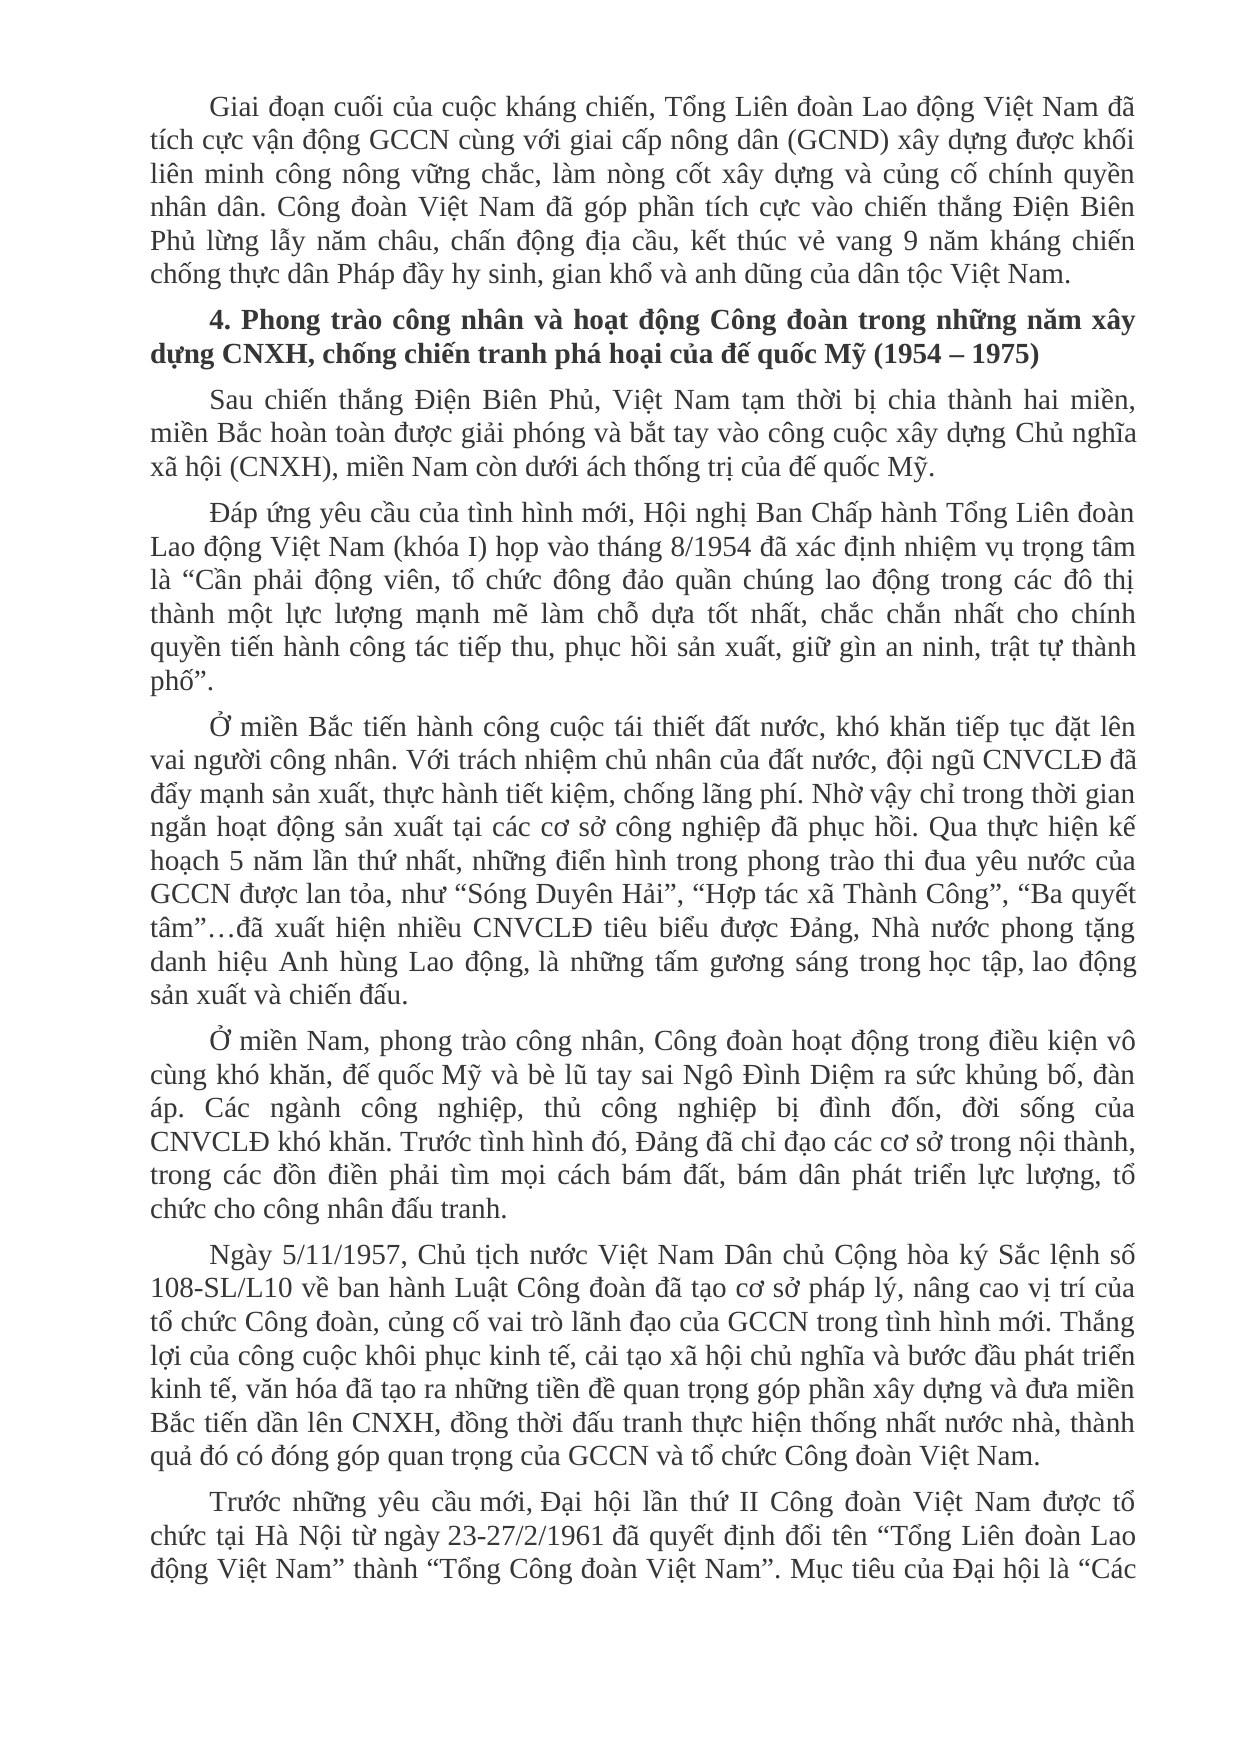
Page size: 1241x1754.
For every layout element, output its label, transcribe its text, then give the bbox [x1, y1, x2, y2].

text 4. Phong trào công nhân và hoạt động Công đoàn trong những năm xây dựng CNXH, chống chiến tranh phá hoại của đế quốc Mỹ (1954 – 1975) [150, 302, 1137, 369]
text Ngày 5/11/1957, Chủ tịch nước Việt Nam Dân chủ Cộng hòa ký Sắc lệnh số 108-SL/L10 về ban hành Luật Công đoàn đã tạo cơ sở pháp lý, nâng cao vị trí của tổ chức Công đoàn, củng cố vai trò lãnh đạo của GCCN trong tình hình mới. Thắng lợi của công cuộc khôi phục kinh tế, cải tạo xã hội chủ nghĩa và bước đầu phát triển kinh tế, văn hóa đã tạo ra những tiền đề quan trọng góp phần xây dựng và đưa miền Bắc tiến dần lên CNXH, đồng thời đấu tranh thực hiện thống nhất nước nhà, thành quả đó có đóng góp quan trọng của GCCN và tổ chức Công đoàn Việt Nam. [150, 1237, 1137, 1472]
text Ở miền Nam, phong trào công nhân, Công đoàn hoạt động trong điều kiện vô cùng khó khăn, đế quốc Mỹ và bè lũ tay sai Ngô Đình Diệm ra sức khủng bố, đàn áp. Các ngành công nghiệp, thủ công nghiệp bị đình đốn, đời sống của CNVCLĐ khó khăn. Trước tình hình đó, Đảng đã chỉ đạo các cơ sở trong nội thành, trong các đồn điền phải tìm mọi cách bám đất, bám dân phát triển lực lượng, tổ chức cho công nhân đấu tranh. [150, 1023, 1137, 1224]
text Ở miền Bắc tiến hành công cuộc tái thiết đất nước, khó khăn tiếp tục đặt lên vai người công nhân. Với trách nhiệm chủ nhân của đất nước, đội ngũ CNVCLĐ đã đẩy mạnh sản xuất, thực hành tiết kiệm, chống lãng phí. Nhờ vậy chỉ trong thời gian ngắn hoạt động sản xuất tại các cơ sở công nghiệp đã phục hồi. Qua thực hiện kế hoạch 5 năm lần thứ nhất, những điển hình trong phong trào thi đua yêu nước của GCCN được lan tỏa, như “Sóng Duyên Hải”, “Hợp tác xã Thành Công”, “Ba quyết tâm”…đã xuất hiện nhiều CNVCLĐ tiêu biểu được Đảng, Nhà nước phong tặng danh hiệu Anh hùng Lao động, là những tấm gương sáng trong học tập, lao động sản xuất và chiến đấu. [150, 709, 1137, 1011]
text Sau chiến thắng Điện Biên Phủ, Việt Nam tạm thời bị chia thành hai miền, miền Bắc hoàn toàn được giải phóng và bắt tay vào công cuộc xây dựng Chủ nghĩa xã hội (CNXH), miền Nam còn dưới ách thống trị của đế quốc Mỹ. [150, 382, 1137, 483]
text Giai đoạn cuối của cuộc kháng chiến, Tổng Liên đoàn Lao động Việt Nam đã tích cực vận động GCCN cùng với giai cấp nông dân (GCND) xây dựng được khối liên minh công nông vững chắc, làm nòng cốt xây dựng và củng cố chính quyền nhân dân. Công đoàn Việt Nam đã góp phần tích cực vào chiến thắng Điện Biên Phủ lừng lẫy năm châu, chấn động địa cầu, kết thúc vẻ vang 9 năm kháng chiến chống thực dân Pháp đầy hy sinh, gian khổ và anh dũng của dân tộc Việt Nam. [150, 89, 1137, 290]
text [150, 1484, 1137, 1585]
text Đáp ứng yêu cầu của tình hình mới, Hội nghị Ban Chấp hành Tổng Liên đoàn Lao động Việt Nam (khóa I) họp vào tháng 8/1954 đã xác định nhiệm vụ trọng tâm là “Cần phải động viên, tổ chức đông đảo quần chúng lao động trong các đô thị thành một lực lượng mạnh mẽ làm chỗ dựa tốt nhất, chắc chắn nhất cho chính quyền tiến hành công tác tiếp thu, phục hồi sản xuất, giữ gìn an ninh, trật tự thành phố”. [150, 495, 1137, 696]
